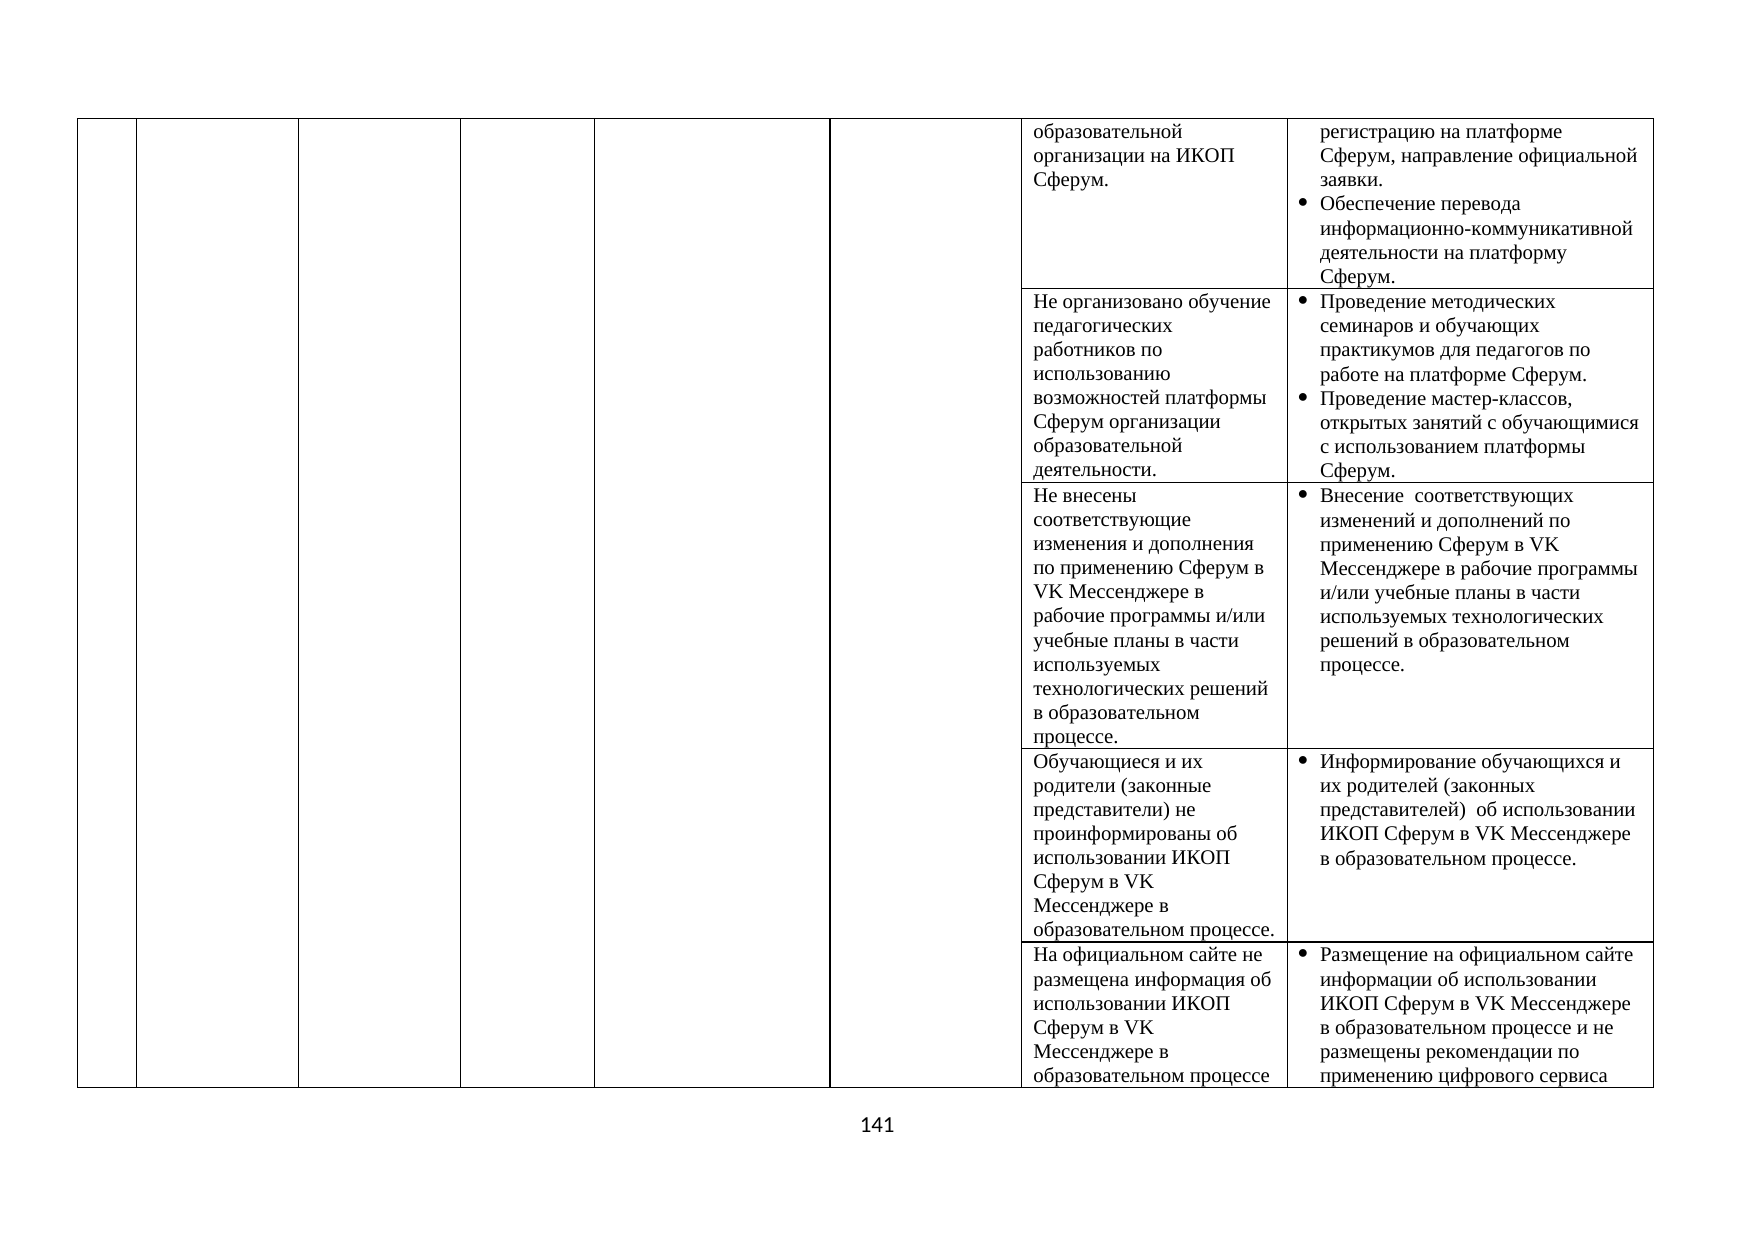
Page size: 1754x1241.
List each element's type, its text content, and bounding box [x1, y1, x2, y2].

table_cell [1022, 119, 1287, 288]
table_cell Внесение соответствующих изменений и дополнений по применению Сферум в VK Мессенджере в рабочие программы и/или учебные планы в части используемых технологических решений в образовательном процессе. [1288, 483, 1653, 748]
table_cell Не организовано обучение педагогических работников по использованию возможностей платформы Сферум организации образовательной деятельности. [1022, 289, 1287, 482]
table_cell Проведение методических семинаров и обучающих практикумов для педагогов по работе на платформе Сферум. Проведение мастер-классов, открытых занятий с обучающимися с использованием платформы Сферум. [1288, 289, 1653, 482]
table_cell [1288, 119, 1653, 288]
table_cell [1288, 943, 1653, 1087]
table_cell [1022, 943, 1287, 1087]
table_cell Информирование обучающихся и их родителей (законных представителей) об использовании ИКОП Сферум в VK Мессенджере в образовательном процессе. [1288, 749, 1653, 941]
table_cell Обучающиеся и их родители (законные представители) не проинформированы об использовании ИКОП Сферум в VK Мессенджере в образовательном процессе. [1022, 749, 1287, 941]
table_cell Не внесены соответствующие изменения и дополнения по применению Сферум в VK Мессенджере в рабочие программы и/или учебные планы в части используемых технологических решений в образовательном процессе. [1022, 483, 1287, 748]
